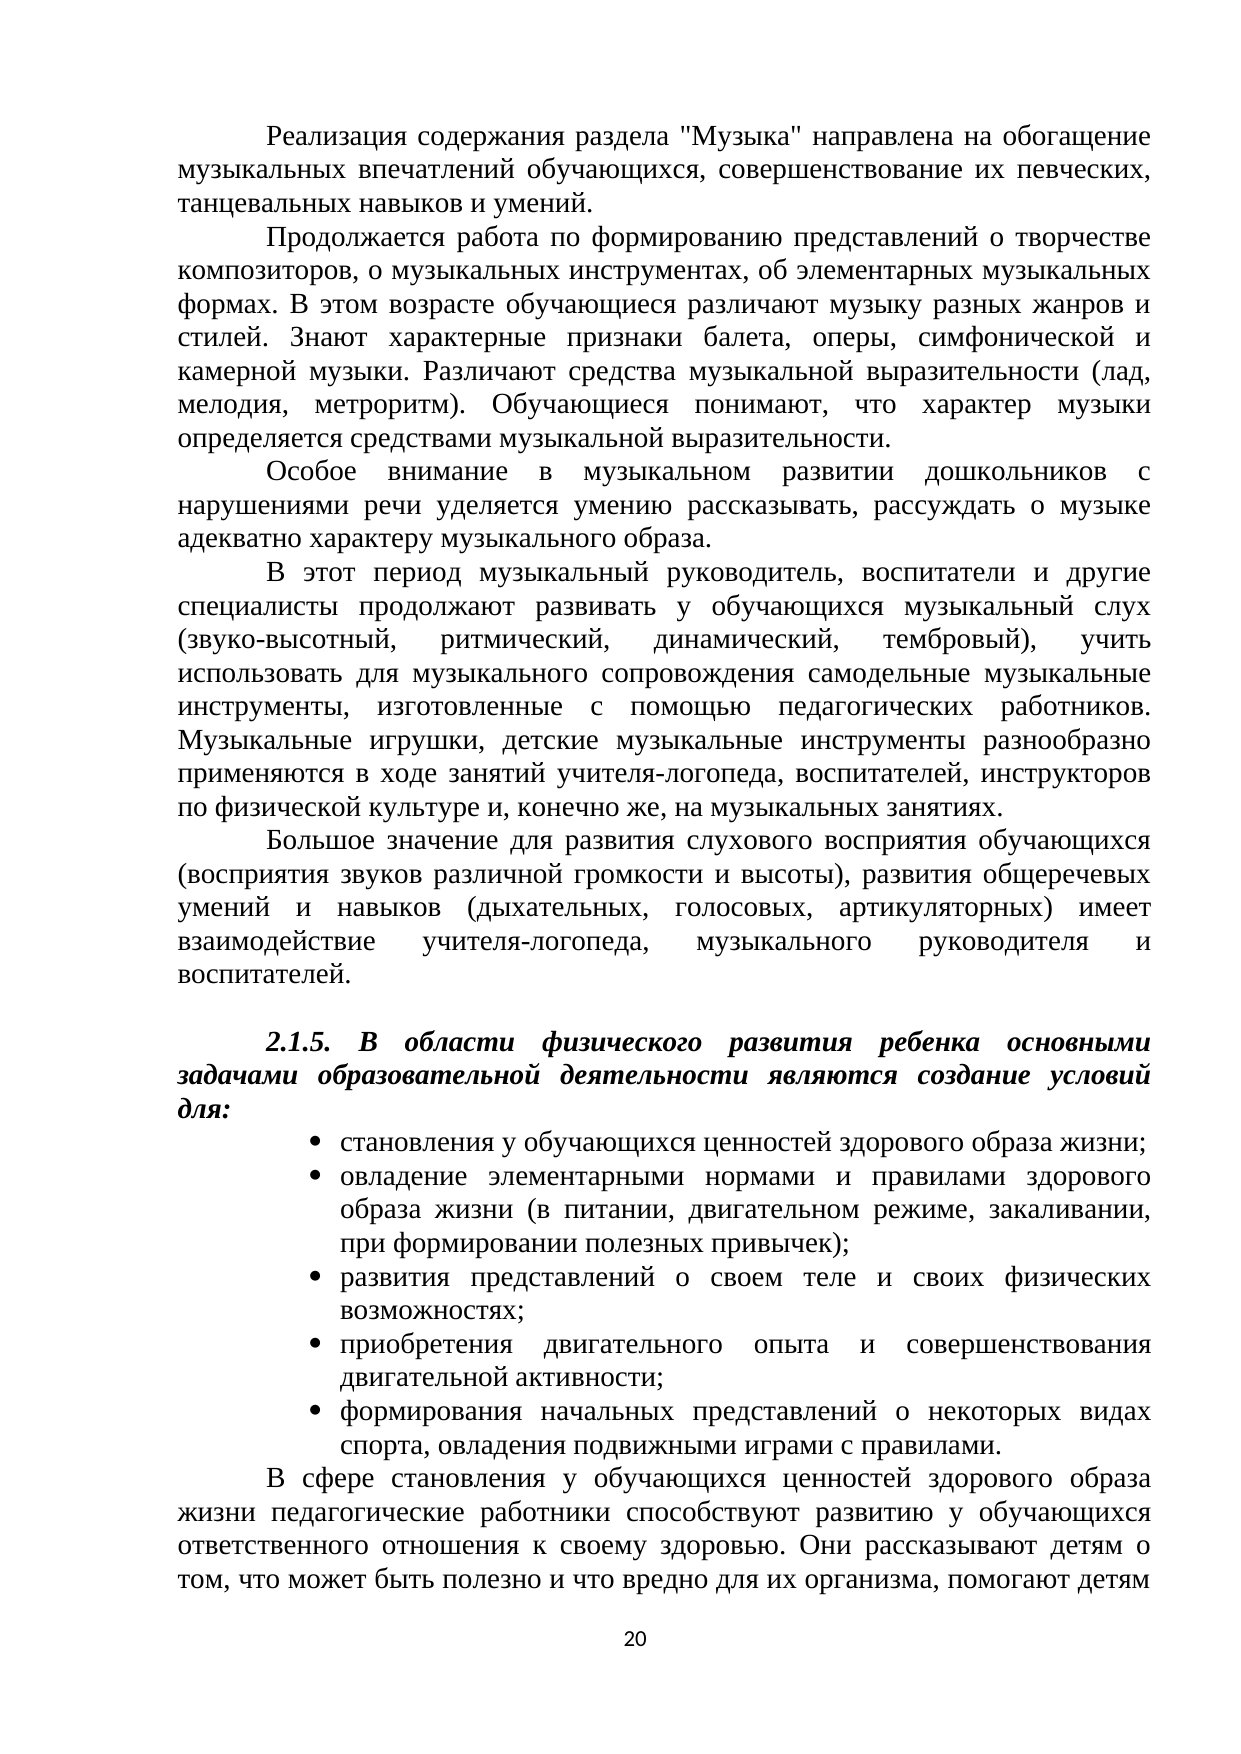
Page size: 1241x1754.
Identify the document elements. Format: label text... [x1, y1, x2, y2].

text Большое значение для развития слухового восприятия обучающихся (восприятия звуков различной громкости и высоты), развития общеречевых умений и навыков (дыхательных, голосовых, артикуляторных) имеет взаимодействие учителя-логопеда, музыкального руководителя и воспитателей. [177, 822, 1152, 990]
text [177, 1460, 1152, 1594]
text Реализация содержания раздела "Музыка" направлена на обогащение музыкальных впечатлений обучающихся, совершенствование их певческих, танцевальных навыков и умений. [177, 118, 1152, 219]
text В этот период музыкальный руководитель, воспитатели и другие специалисты продолжают развивать у обучающихся музыкальный слух (звуко-высотный, ритмический, динамический, тембровый), учить использовать для музыкального сопровождения самодельные музыкальные инструменты, изготовленные с помощью педагогических работников. Музыкальные игрушки, детские музыкальные инструменты разнообразно применяются в ходе занятий учителя-логопеда, воспитателей, инструкторов по физической культуре и, конечно же, на музыкальных занятиях. [177, 554, 1152, 822]
list развития представлений о своем теле и своих физических возможностях; [310, 1259, 1152, 1326]
list становления у обучающихся ценностей здорового образа жизни; [310, 1124, 1152, 1158]
list приобретения двигательного опыта и совершенствования двигательной активности; [310, 1326, 1152, 1393]
text 2.1.5. В области физического развития ребенка основными задачами образовательной деятельности являются создание условий для: [177, 1024, 1152, 1124]
list формирования начальных представлений о некоторых видах спорта, овладения подвижными играми с правилами. [310, 1393, 1152, 1460]
list овладение элементарными нормами и правилами здорового образа жизни (в питании, двигательном режиме, закаливании, при формировании полезных привычек); [310, 1158, 1152, 1259]
text Особое внимание в музыкальном развитии дошкольников с нарушениями речи уделяется умению рассказывать, рассуждать о музыке адекватно характеру музыкального образа. [177, 453, 1152, 554]
text Продолжается работа по формированию представлений о творчестве композиторов, о музыкальных инструментах, об элементарных музыкальных формах. В этом возрасте обучающиеся различают музыку разных жанров и стилей. Знают характерные признаки балета, оперы, симфонической и камерной музыки. Различают средства музыкальной выразительности (лад, мелодия, метроритм). Обучающиеся понимают, что характер музыки определяется средствами музыкальной выразительности. [177, 219, 1152, 453]
